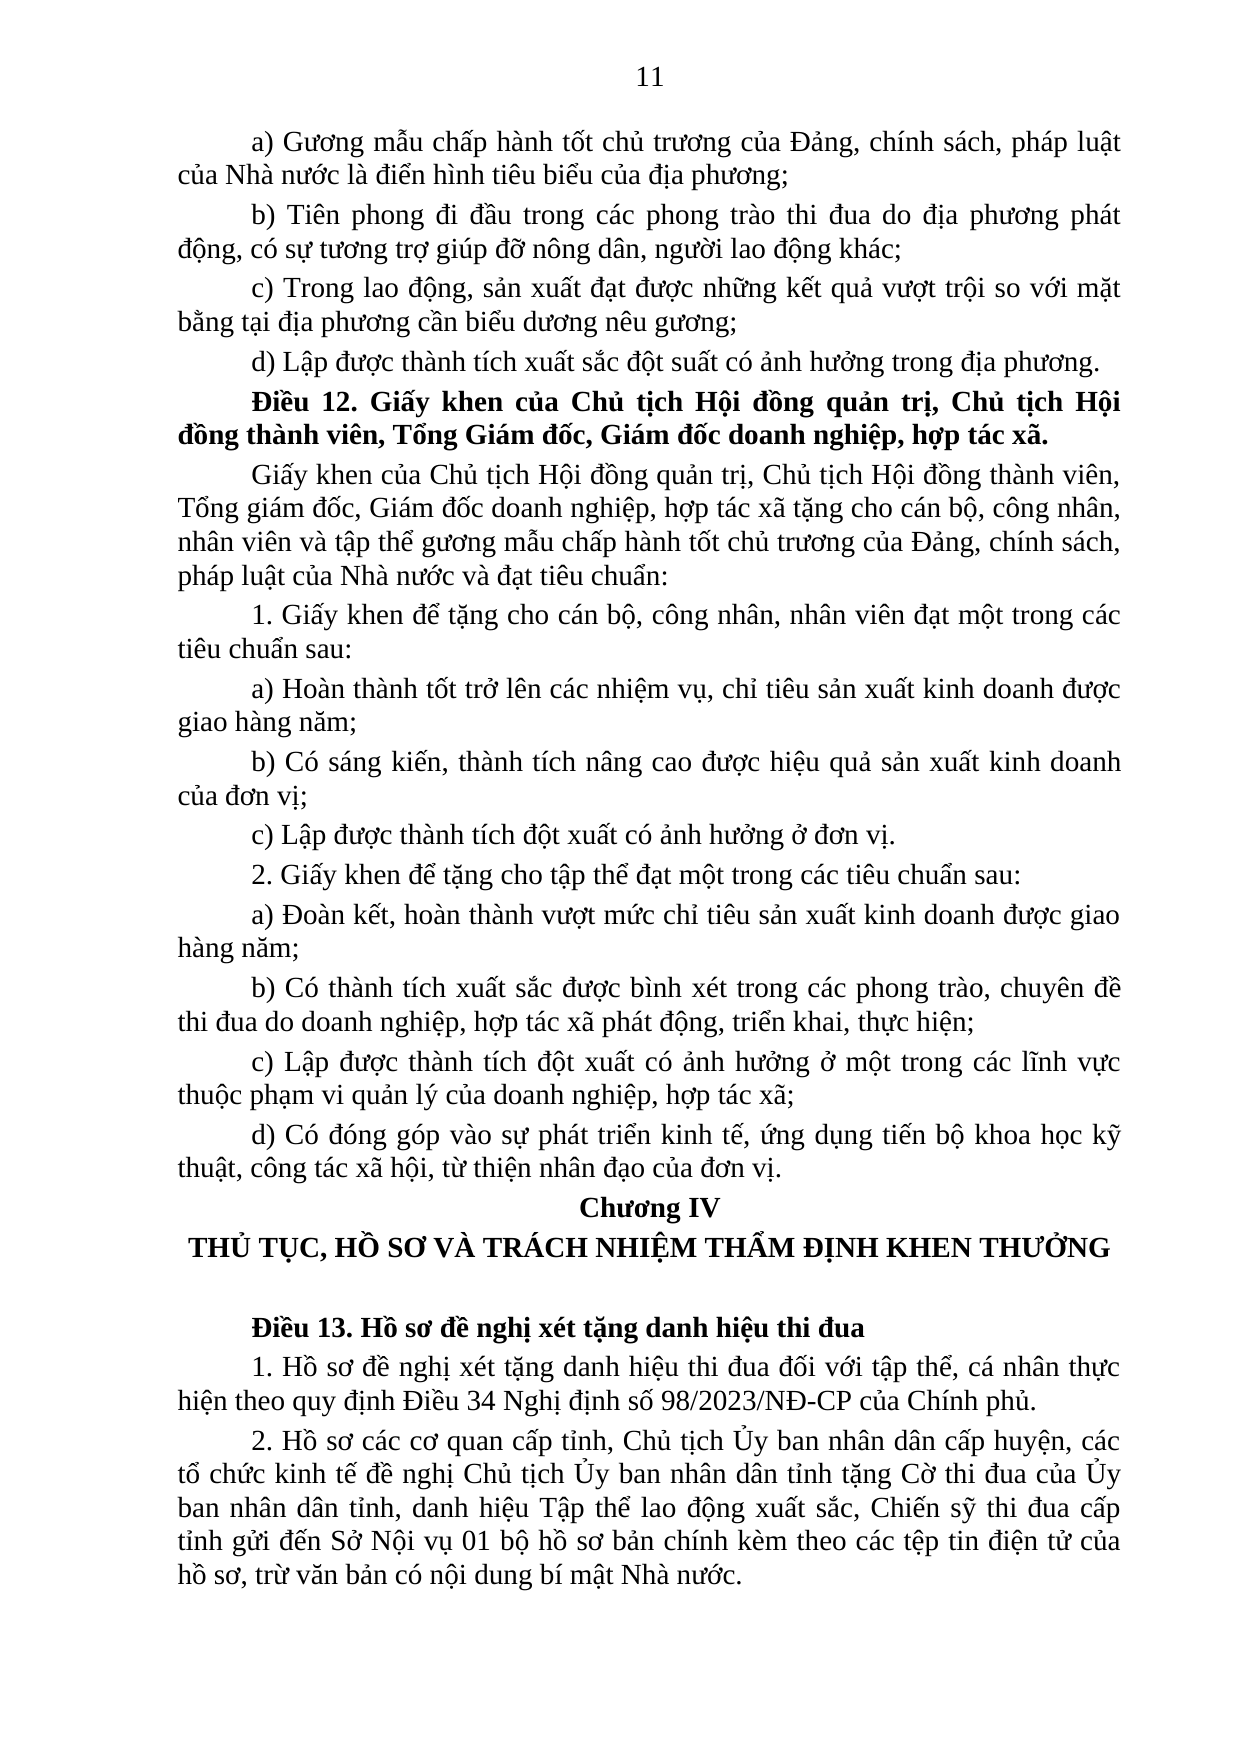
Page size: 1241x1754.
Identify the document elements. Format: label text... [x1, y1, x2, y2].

text a) Hoàn thành tốt trở lên các nhiệm vụ, chỉ tiêu sản xuất kinh doanh được giao hàng năm; [177, 671, 1122, 738]
text 2. Giấy khen để tặng cho tập thể đạt một trong các tiêu chuẩn sau: [177, 857, 1122, 891]
text c) Lập được thành tích đột xuất có ảnh hưởng ở đơn vị. [177, 817, 1122, 851]
text 2. Hồ sơ các cơ quan cấp tỉnh, Chủ tịch Ủy ban nhân dân cấp huyện, các tổ chức kinh tế đề nghị Chủ tịch Ủy ban nhân dân tỉnh tặng Cờ thi đua của Ủy ban nhân dân tỉnh, danh hiệu Tập thể lao động xuất sắc, Chiến sỹ thi đua cấp tỉnh gửi đến Sở Nội vụ 01 bộ hồ sơ bản chính kèm theo các tệp tin điện tử của hồ sơ, trừ văn bản có nội dung bí mật Nhà nước. [177, 1423, 1122, 1591]
text a) Gương mẫu chấp hành tốt chủ trương của Đảng, chính sách, pháp luật của Nhà nước là điển hình tiêu biểu của địa phương; [177, 124, 1122, 191]
text Điều 12. Giấy khen của Chủ tịch Hội đồng quản trị, Chủ tịch Hội đồng thành viên, Tổng Giám đốc, Giám đốc doanh nghiệp, hợp tác xã. [177, 384, 1122, 451]
text d) Lập được thành tích xuất sắc đột suất có ảnh hưởng trong địa phương. [177, 344, 1122, 377]
text b) Tiên phong đi đầu trong các phong trào thi đua do địa phương phát động, có sự tương trợ giúp đỡ nông dân, người lao động khác; [177, 197, 1122, 264]
text c) Lập được thành tích đột xuất có ảnh hưởng ở một trong các lĩnh vực thuộc phạm vi quản lý của doanh nghiệp, hợp tác xã; [177, 1044, 1122, 1111]
text c) Trong lao động, sản xuất đạt được những kết quả vượt trội so với mặt bằng tại địa phương cần biểu dương nêu gương; [177, 271, 1122, 338]
text Chương IV [177, 1190, 1122, 1224]
text 1. Hồ sơ đề nghị xét tặng danh hiệu thi đua đối với tập thể, cá nhân thực hiện theo quy định Điều 34 Nghị định số 98/2023/NĐ-CP của Chính phủ. [177, 1349, 1122, 1417]
text 1. Giấy khen để tặng cho cán bộ, công nhân, nhân viên đạt một trong các tiêu chuẩn sau: [177, 597, 1122, 664]
text b) Có sáng kiến, thành tích nâng cao được hiệu quả sản xuất kinh doanh của đơn vị; [177, 744, 1122, 811]
text Điều 13. Hồ sơ đề nghị xét tặng danh hiệu thi đua [177, 1310, 1122, 1343]
text Giấy khen của Chủ tịch Hội đồng quản trị, Chủ tịch Hội đồng thành viên, Tổng giám đốc, Giám đốc doanh nghiệp, hợp tác xã tặng cho cán bộ, công nhân, nhân viên và tập thể gương mẫu chấp hành tốt chủ trương của Đảng, chính sách, pháp luật của Nhà nước và đạt tiêu chuẩn: [177, 457, 1122, 591]
text THỦ TỤC, HỒ SƠ VÀ TRÁCH NHIỆM THẨM ĐỊNH KHEN THƯỞNG [177, 1230, 1122, 1264]
text a) Đoàn kết, hoàn thành vượt mức chỉ tiêu sản xuất kinh doanh được giao hàng năm; [177, 897, 1122, 964]
text d) Có đóng góp vào sự phát triển kinh tế, ứng dụng tiến bộ khoa học kỹ thuật, công tác xã hội, từ thiện nhân đạo của đơn vị. [177, 1117, 1122, 1184]
text b) Có thành tích xuất sắc được bình xét trong các phong trào, chuyên đề thi đua do doanh nghiệp, hợp tác xã phát động, triển khai, thực hiện; [177, 970, 1122, 1037]
